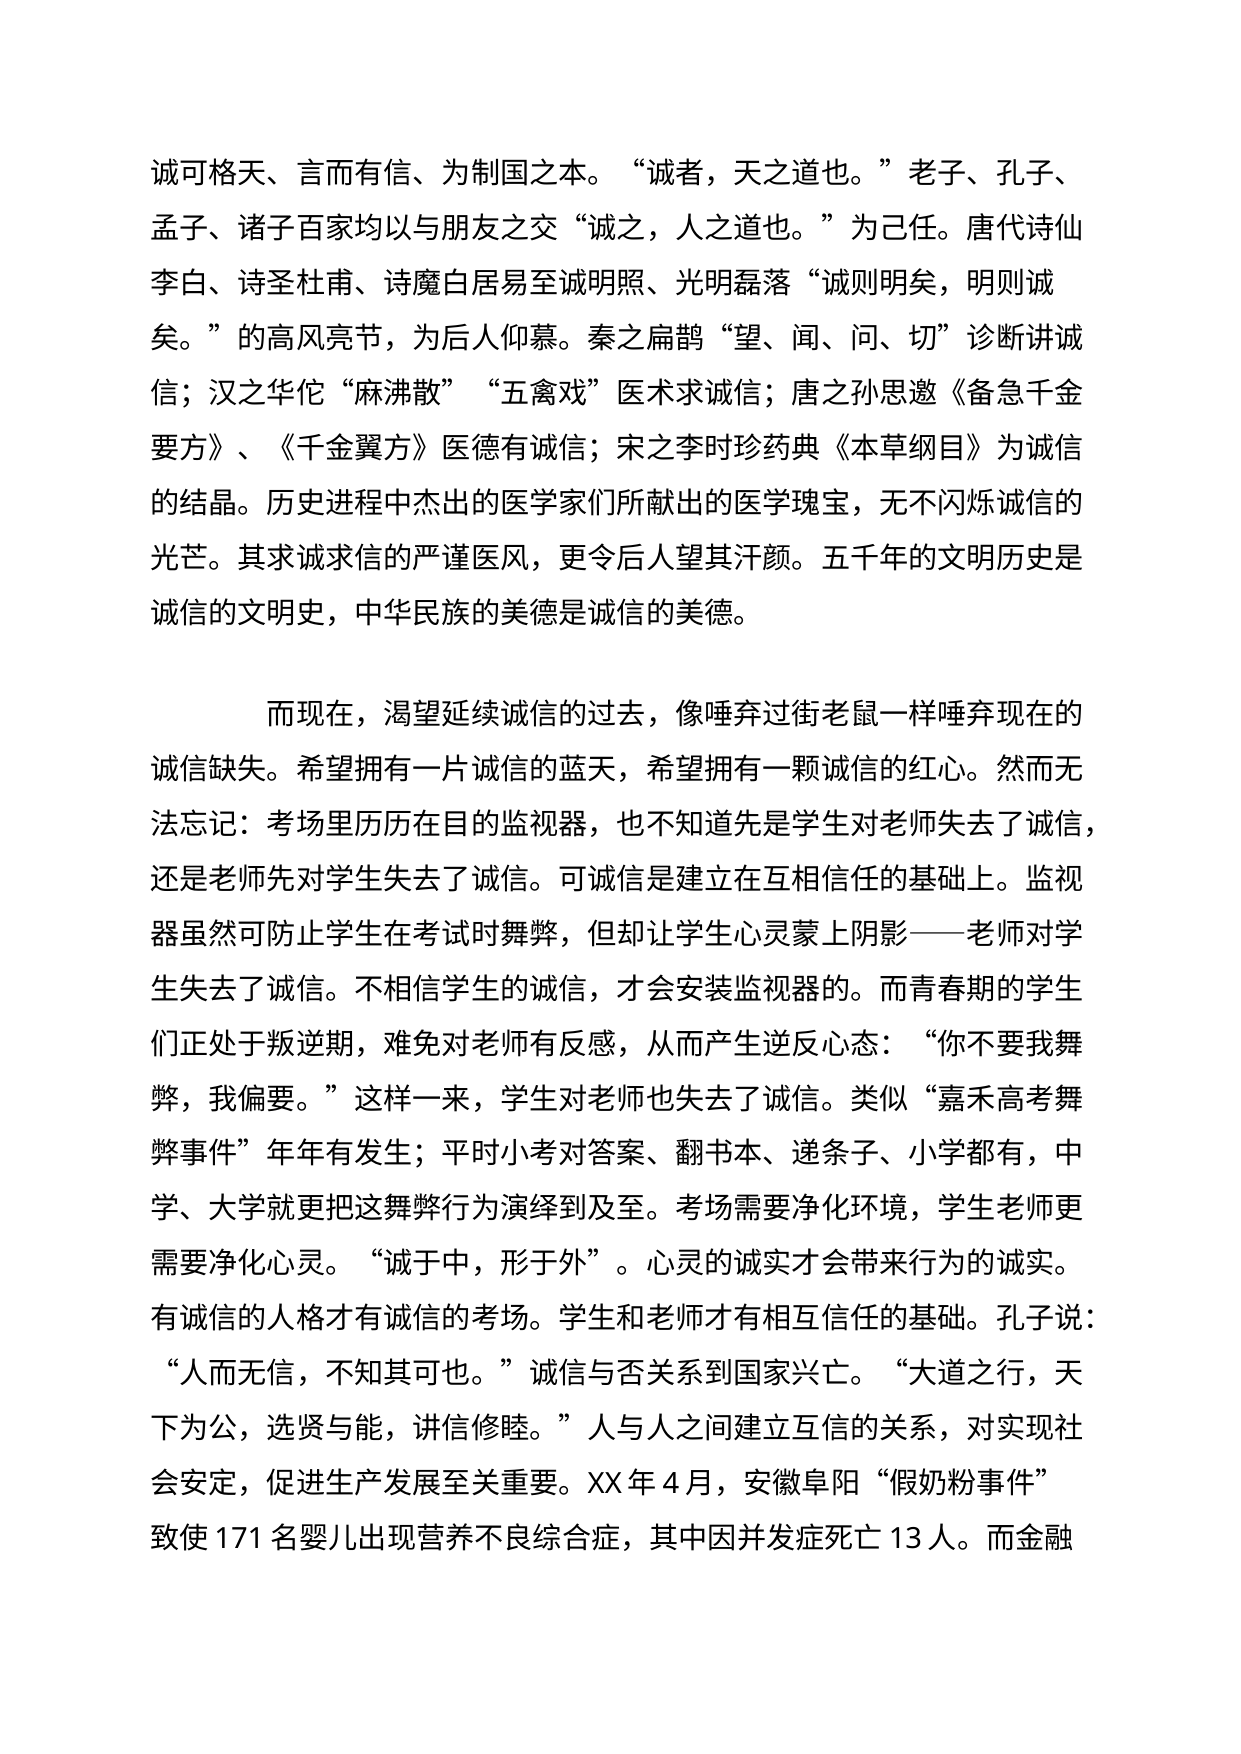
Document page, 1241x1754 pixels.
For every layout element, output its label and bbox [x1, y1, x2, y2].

text [150, 150, 1090, 631]
text [150, 691, 1090, 1557]
